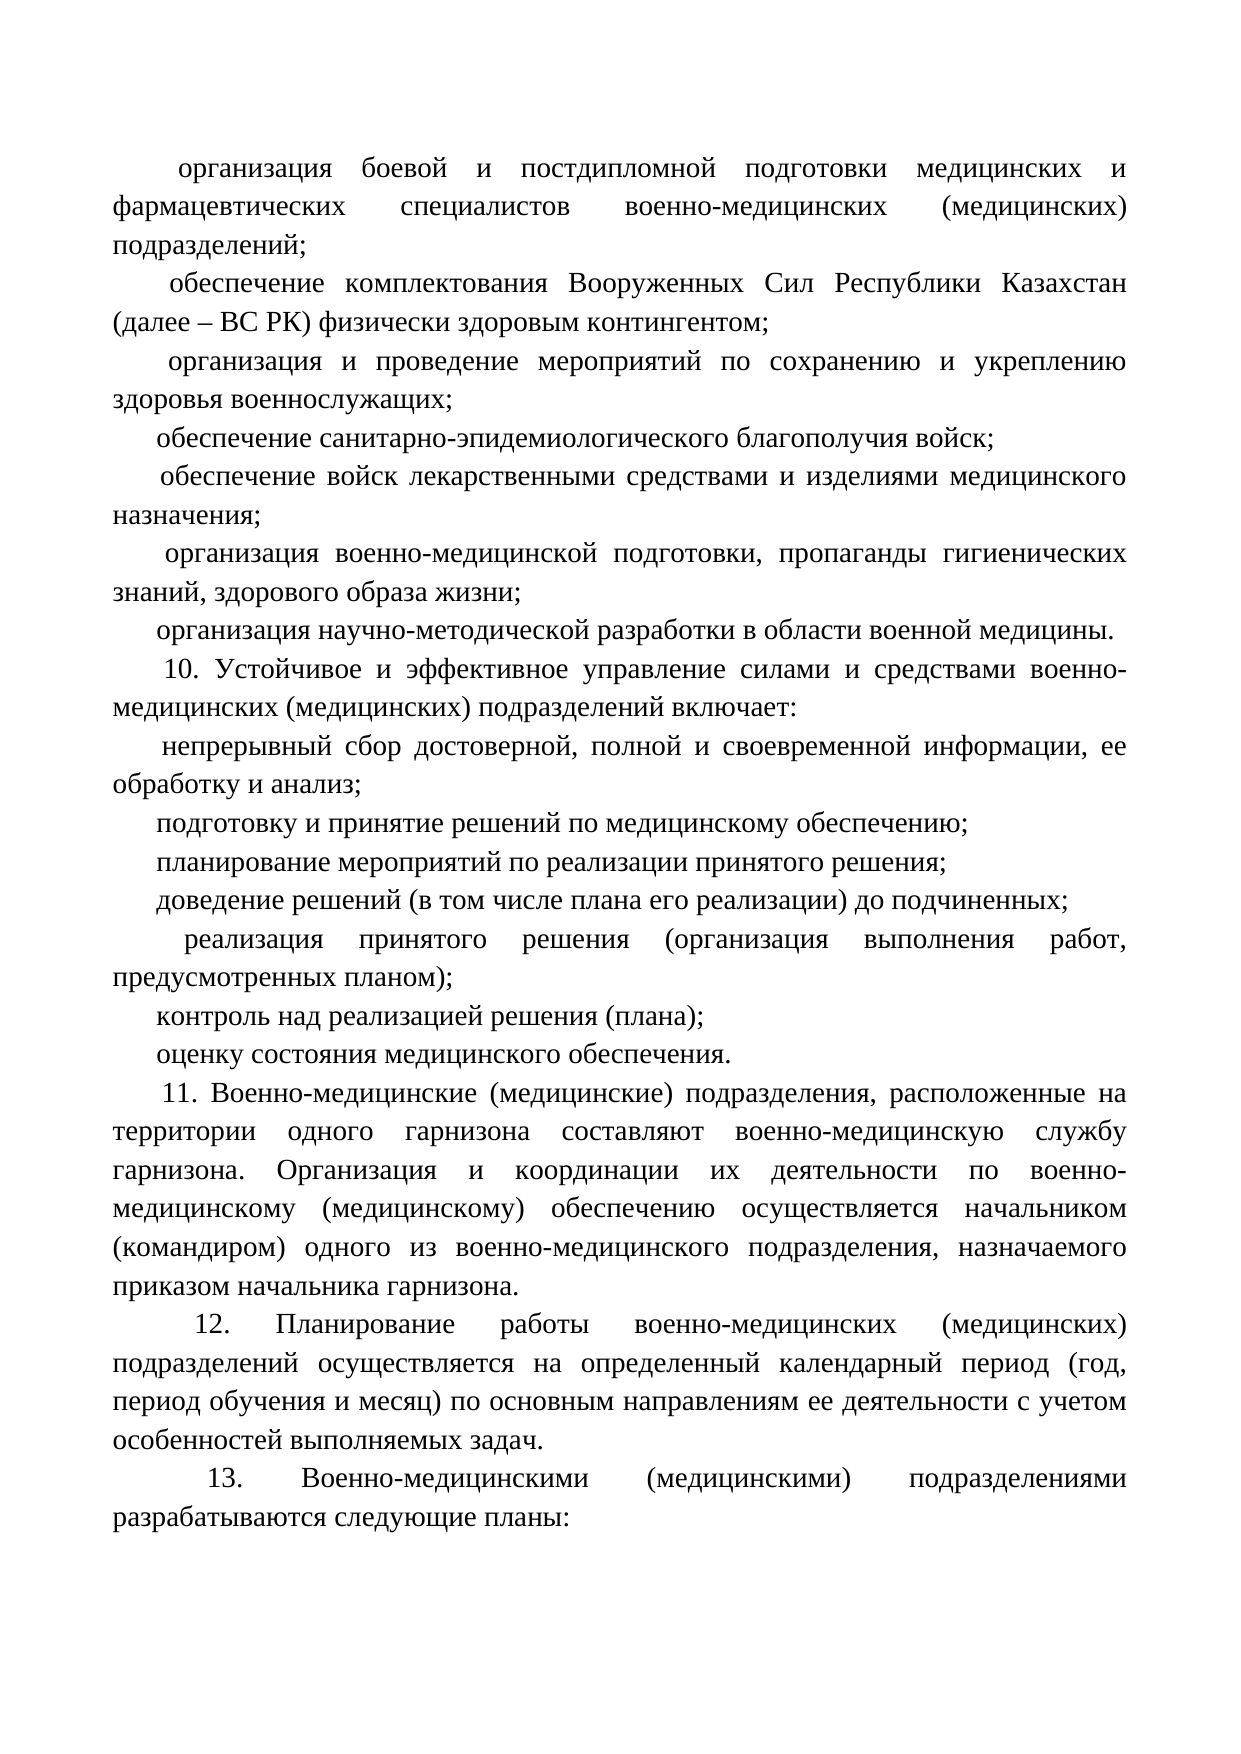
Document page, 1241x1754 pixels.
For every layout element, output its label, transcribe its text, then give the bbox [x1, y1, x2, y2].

text организация боевой и постдипломной подготовки медицинских и фармацевтических специалистов военно-медицинских (медицинских) подразделений; [112, 150, 1128, 261]
text 11. Военно-медицинские (медицинские) подразделения, расположенные на территории одного гарнизона составляют военно-медицинскую службу гарнизона. Организация и координации их деятельности по военно-медицинскому (медицинскому) обеспечению осуществляется начальником (командиром) одного из военно-медицинского подразделения, назначаемого приказом начальника гарнизона. [112, 1075, 1128, 1301]
text организация и проведение мероприятий по сохранению и укреплению здоровья военнослужащих; [112, 343, 1128, 415]
text оценку состояния медицинского обеспечения. [112, 1036, 1128, 1070]
text обеспечение войск лекарственными средствами и изделиями медицинского назначения; [112, 458, 1128, 530]
text организация военно-медицинской подготовки, пропаганды гигиенических знаний, здорового образа жизни; [112, 535, 1128, 607]
text 10. Устойчивое и эффективное управление силами и средствами военно-медицинских (медицинских) подразделений включает: [112, 651, 1128, 723]
text обеспечение санитарно-эпидемиологического благополучия войск; [112, 420, 1128, 453]
text доведение решений (в том числе плана его реализации) до подчиненных; [112, 882, 1128, 916]
text подготовку и принятие решений по медицинскому обеспечению; [112, 805, 1128, 839]
text непрерывный сбор достоверной, полной и своевременной информации, ее обработку и анализ; [112, 728, 1128, 800]
text организация научно-методической разработки в области военной медицины. [112, 612, 1128, 646]
text контроль над реализацией решения (плана); [112, 998, 1128, 1031]
text обеспечение комплектования Вооруженных Сил Республики Казахстан (далее – ВС РК) физически здоровым контингентом; [112, 266, 1128, 338]
text планирование мероприятий по реализации принятого решения; [112, 844, 1128, 877]
text 12. Планирование работы военно-медицинских (медицинских) подразделений осуществляется на определенный календарный период (год, период обучения и месяц) по основным направлениям ее деятельности с учетом особенностей выполняемых задач. [112, 1306, 1128, 1455]
text реализация принятого решения (организация выполнения работ, предусмотренных планом); [112, 921, 1128, 993]
text 13. Военно-медицинскими (медицинскими) подразделениями разрабатываются следующие планы: [112, 1460, 1128, 1532]
